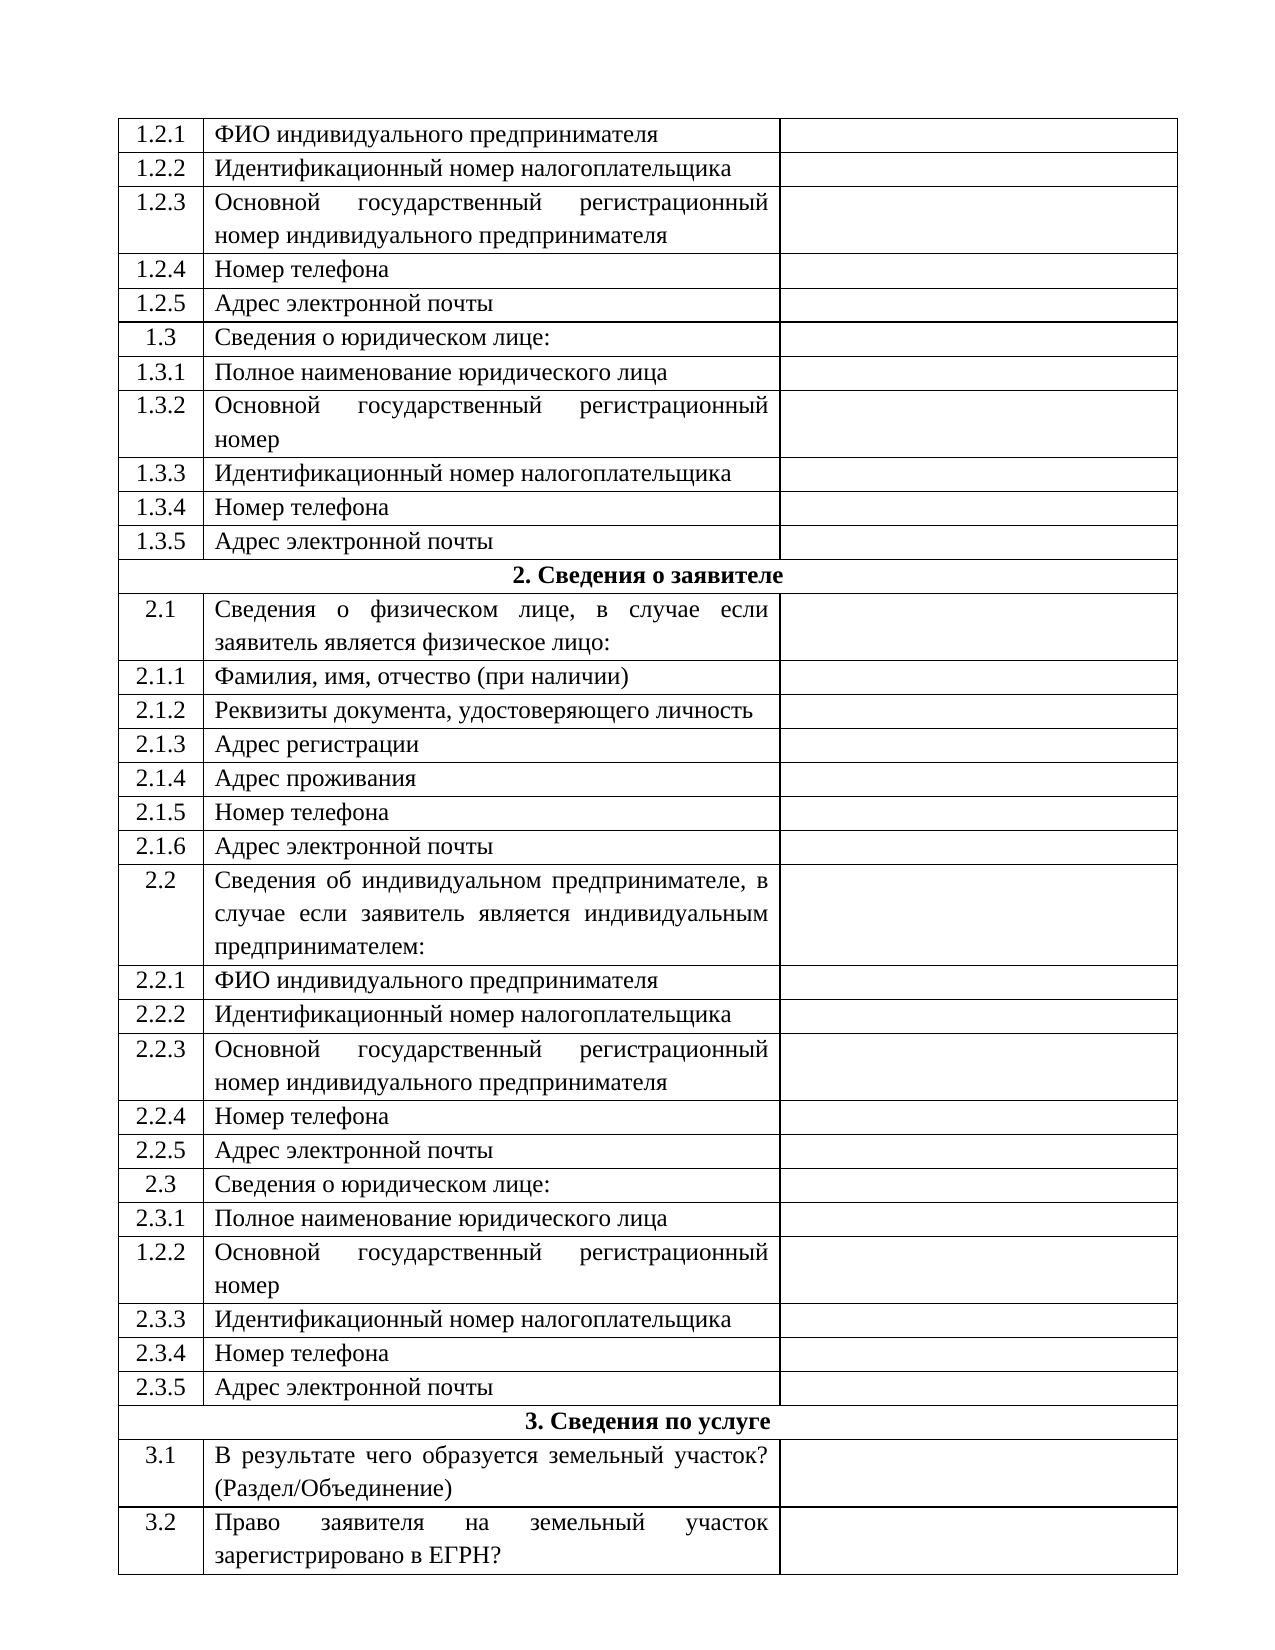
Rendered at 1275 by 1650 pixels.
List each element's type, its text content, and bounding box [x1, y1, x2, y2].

table_cell Номер телефона [204, 492, 779, 525]
table_cell Сведения о физическом лице, в случае если заявитель является физическое лицо: [204, 594, 779, 660]
table_cell 2.3.1 [119, 1203, 203, 1236]
table_cell [781, 763, 1177, 796]
table_cell [781, 1169, 1177, 1202]
table_cell 1.2.3 [119, 187, 203, 253]
table_cell 1.2.5 [119, 289, 203, 321]
table_cell Номер телефона [204, 254, 779, 287]
table_cell Сведения о юридическом лице: [204, 323, 779, 356]
table_cell 2.1.5 [119, 797, 203, 830]
table_cell 2.2.1 [119, 966, 203, 998]
table_cell 2.2 [119, 865, 203, 964]
table_cell 2.1.2 [119, 695, 203, 728]
table_cell [781, 187, 1177, 253]
table_cell [781, 1440, 1177, 1506]
table_cell Основной государственный регистрационный номер [204, 1237, 779, 1303]
table_cell ФИО индивидуального предпринимателя [204, 119, 779, 152]
table_cell Сведения об индивидуальном предпринимателе, в случае если заявитель является индивидуальным предпринимателем: [204, 865, 779, 964]
table_cell [781, 492, 1177, 525]
table_cell 1.3 [119, 323, 203, 356]
table_cell 1.3.5 [119, 526, 203, 559]
table_cell [781, 153, 1177, 186]
table_cell [781, 594, 1177, 660]
table_cell [781, 831, 1177, 864]
table_cell [781, 797, 1177, 830]
table_cell Основной государственный регистрационный номер [204, 391, 779, 457]
table_cell Номер телефона [204, 1101, 779, 1134]
table_cell Основной государственный регистрационный номер индивидуального предпринимателя [204, 187, 779, 253]
table_cell 1.2.1 [119, 119, 203, 152]
table_cell 1.3.4 [119, 492, 203, 525]
table_cell [781, 119, 1177, 152]
table_cell [781, 1508, 1177, 1573]
table_cell 3.2 [119, 1508, 203, 1573]
table_cell Идентификационный номер налогоплательщика [204, 1000, 779, 1033]
table_cell Адрес электронной почты [204, 1372, 779, 1405]
table_cell [781, 661, 1177, 694]
table_cell 2.2.2 [119, 1000, 203, 1033]
table_cell Полное наименование юридического лица [204, 357, 779, 389]
table_cell Адрес проживания [204, 763, 779, 796]
table_cell 2.1.3 [119, 729, 203, 762]
table_cell [781, 1135, 1177, 1168]
table_cell Идентификационный номер налогоплательщика [204, 458, 779, 491]
table_cell 2.1.1 [119, 661, 203, 694]
table_cell 2.1 [119, 594, 203, 660]
table_cell 2.2.3 [119, 1034, 203, 1100]
table_cell 1.2.2 [119, 153, 203, 186]
table_cell [781, 865, 1177, 964]
table_cell 2.3.3 [119, 1304, 203, 1337]
table_cell В результате чего образуется земельный участок? (Раздел/Объединение) [204, 1440, 779, 1506]
table_cell Полное наименование юридического лица [204, 1203, 779, 1236]
table_cell Адрес электронной почты [204, 526, 779, 559]
table_cell Основной государственный регистрационный номер индивидуального предпринимателя [204, 1034, 779, 1100]
table_cell Идентификационный номер налогоплательщика [204, 1304, 779, 1337]
table_cell [781, 1304, 1177, 1337]
table_cell [781, 526, 1177, 559]
table_cell Адрес электронной почты [204, 1135, 779, 1168]
table_cell [781, 323, 1177, 356]
table_cell Право заявителя на земельный участок зарегистрировано в ЕГРН? [204, 1508, 779, 1573]
table_cell 2.1.6 [119, 831, 203, 864]
table_cell 2.2.4 [119, 1101, 203, 1134]
table_cell Адрес регистрации [204, 729, 779, 762]
table_cell 1.3.3 [119, 458, 203, 491]
table_cell Реквизиты документа, удостоверяющего личность [204, 695, 779, 728]
table_cell [781, 695, 1177, 728]
table_cell 1.2.2 [119, 1237, 203, 1303]
table_cell 2.3.5 [119, 1372, 203, 1405]
table_cell Номер телефона [204, 797, 779, 830]
table_cell 2.2.5 [119, 1135, 203, 1168]
table_cell 3.1 [119, 1440, 203, 1506]
table_cell Номер телефона [204, 1338, 779, 1371]
table_cell [781, 1372, 1177, 1405]
table_cell [781, 1237, 1177, 1303]
table_cell [781, 391, 1177, 457]
table_cell [781, 1338, 1177, 1371]
table_cell [781, 966, 1177, 998]
table_cell [781, 1203, 1177, 1236]
table_cell 2.3 [119, 1169, 203, 1202]
table_cell 1.2.4 [119, 254, 203, 287]
table_cell [781, 1034, 1177, 1100]
table_cell [781, 1101, 1177, 1134]
table_cell Сведения о юридическом лице: [204, 1169, 779, 1202]
table_cell 2.1.4 [119, 763, 203, 796]
table_cell [781, 1000, 1177, 1033]
table_cell 2. Сведения о заявителе [119, 560, 1177, 593]
table_cell ФИО индивидуального предпринимателя [204, 966, 779, 998]
table_cell [781, 357, 1177, 389]
table_cell 1.3.1 [119, 357, 203, 389]
table_cell Идентификационный номер налогоплательщика [204, 153, 779, 186]
table_cell [781, 729, 1177, 762]
table_cell 2.3.4 [119, 1338, 203, 1371]
table_cell Адрес электронной почты [204, 289, 779, 321]
table_cell 3. Сведения по услуге [119, 1406, 1177, 1439]
table_cell [781, 289, 1177, 321]
table_cell [781, 254, 1177, 287]
table_cell [781, 458, 1177, 491]
table_cell Адрес электронной почты [204, 831, 779, 864]
table_cell 1.3.2 [119, 391, 203, 457]
table_cell Фамилия, имя, отчество (при наличии) [204, 661, 779, 694]
